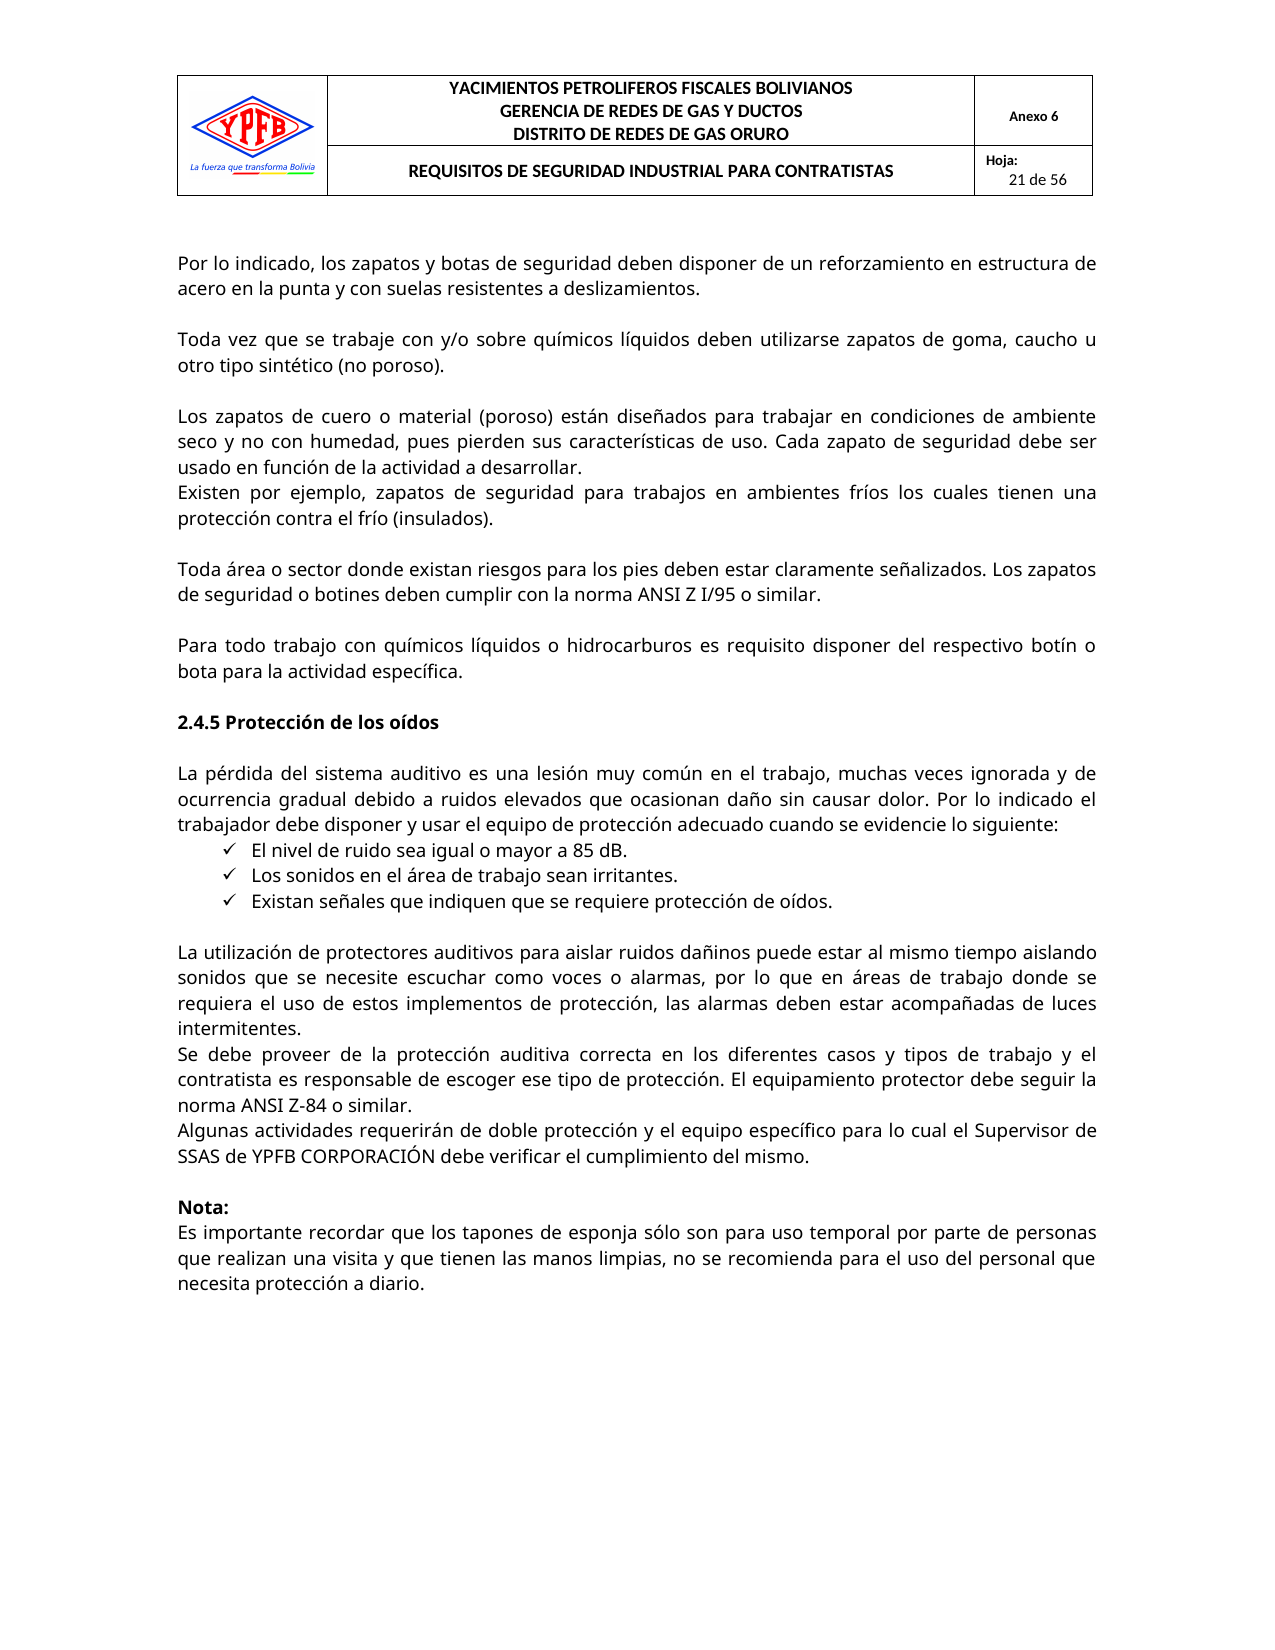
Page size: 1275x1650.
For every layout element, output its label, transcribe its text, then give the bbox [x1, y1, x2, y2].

text Toda vez que se trabaje con y/o sobre químicos líquidos deben utilizarse zapatos de goma, caucho u otro tipo sintético (no poroso). [177, 326, 1098, 377]
list Los sonidos en el área de trabajo sean irritantes. [222, 862, 1098, 888]
text Toda área o sector donde existan riesgos para los pies deben estar claramente señalizados. Los zapatos de seguridad o botines deben cumplir con la norma ANSI Z I/95 o similar. [177, 556, 1098, 607]
text Se debe proveer de la protección auditiva correcta en los diferentes casos y tipos de trabajo y el contratista es responsable de escoger ese tipo de protección. El equipamiento protector debe seguir la norma ANSI Z-84 o similar. [177, 1041, 1098, 1118]
list Existan señales que indiquen que se requiere protección de oídos. [222, 888, 1098, 913]
text 2.4.5 Protección de los oídos [177, 709, 1098, 735]
picture [188, 91, 316, 179]
text Algunas actividades requerirán de doble protección y el equipo específico para lo cual el Supervisor de SSAS de YPFB CORPORACIÓN debe verificar el cumplimiento del mismo. [177, 1118, 1098, 1169]
text Existen por ejemplo, zapatos de seguridad para trabajos en ambientes fríos los cuales tienen una protección contra el frío (insulados). [177, 479, 1098, 531]
text Es importante recordar que los tapones de esponja sólo son para uso temporal por parte de personas que realizan una visita y que tienen las manos limpias, no se recomienda para el uso del personal que necesita protección a diario. [177, 1220, 1098, 1296]
text Por lo indicado, los zapatos y botas de seguridad deben disponer de un reforzamiento en estructura de acero en la punta y con suelas resistentes a deslizamientos. [177, 250, 1098, 301]
text La utilización de protectores auditivos para aislar ruidos dañinos puede estar al mismo tiempo aislando sonidos que se necesite escuchar como voces o alarmas, por lo que en áreas de trabajo donde se requiera el uso de estos implementos de protección, las alarmas deben estar acompañadas de luces intermitentes. [177, 939, 1098, 1041]
text Nota: [177, 1194, 1098, 1220]
list El nivel de ruido sea igual o mayor a 85 dB. [222, 837, 1098, 862]
text Los zapatos de cuero o material (poroso) están diseñados para trabajar en condiciones de ambiente seco y no con humedad, pues pierden sus características de uso. Cada zapato de seguridad debe ser usado en función de la actividad a desarrollar. [177, 403, 1098, 479]
text La pérdida del sistema auditivo es una lesión muy común en el trabajo, muchas veces ignorada y de ocurrencia gradual debido a ruidos elevados que ocasionan daño sin causar dolor. Por lo indicado el trabajador debe disponer y usar el equipo de protección adecuado cuando se evidencie lo siguiente: [177, 760, 1098, 837]
text Para todo trabajo con químicos líquidos o hidrocarburos es requisito disponer del respectivo botín o bota para la actividad específica. [177, 633, 1098, 684]
